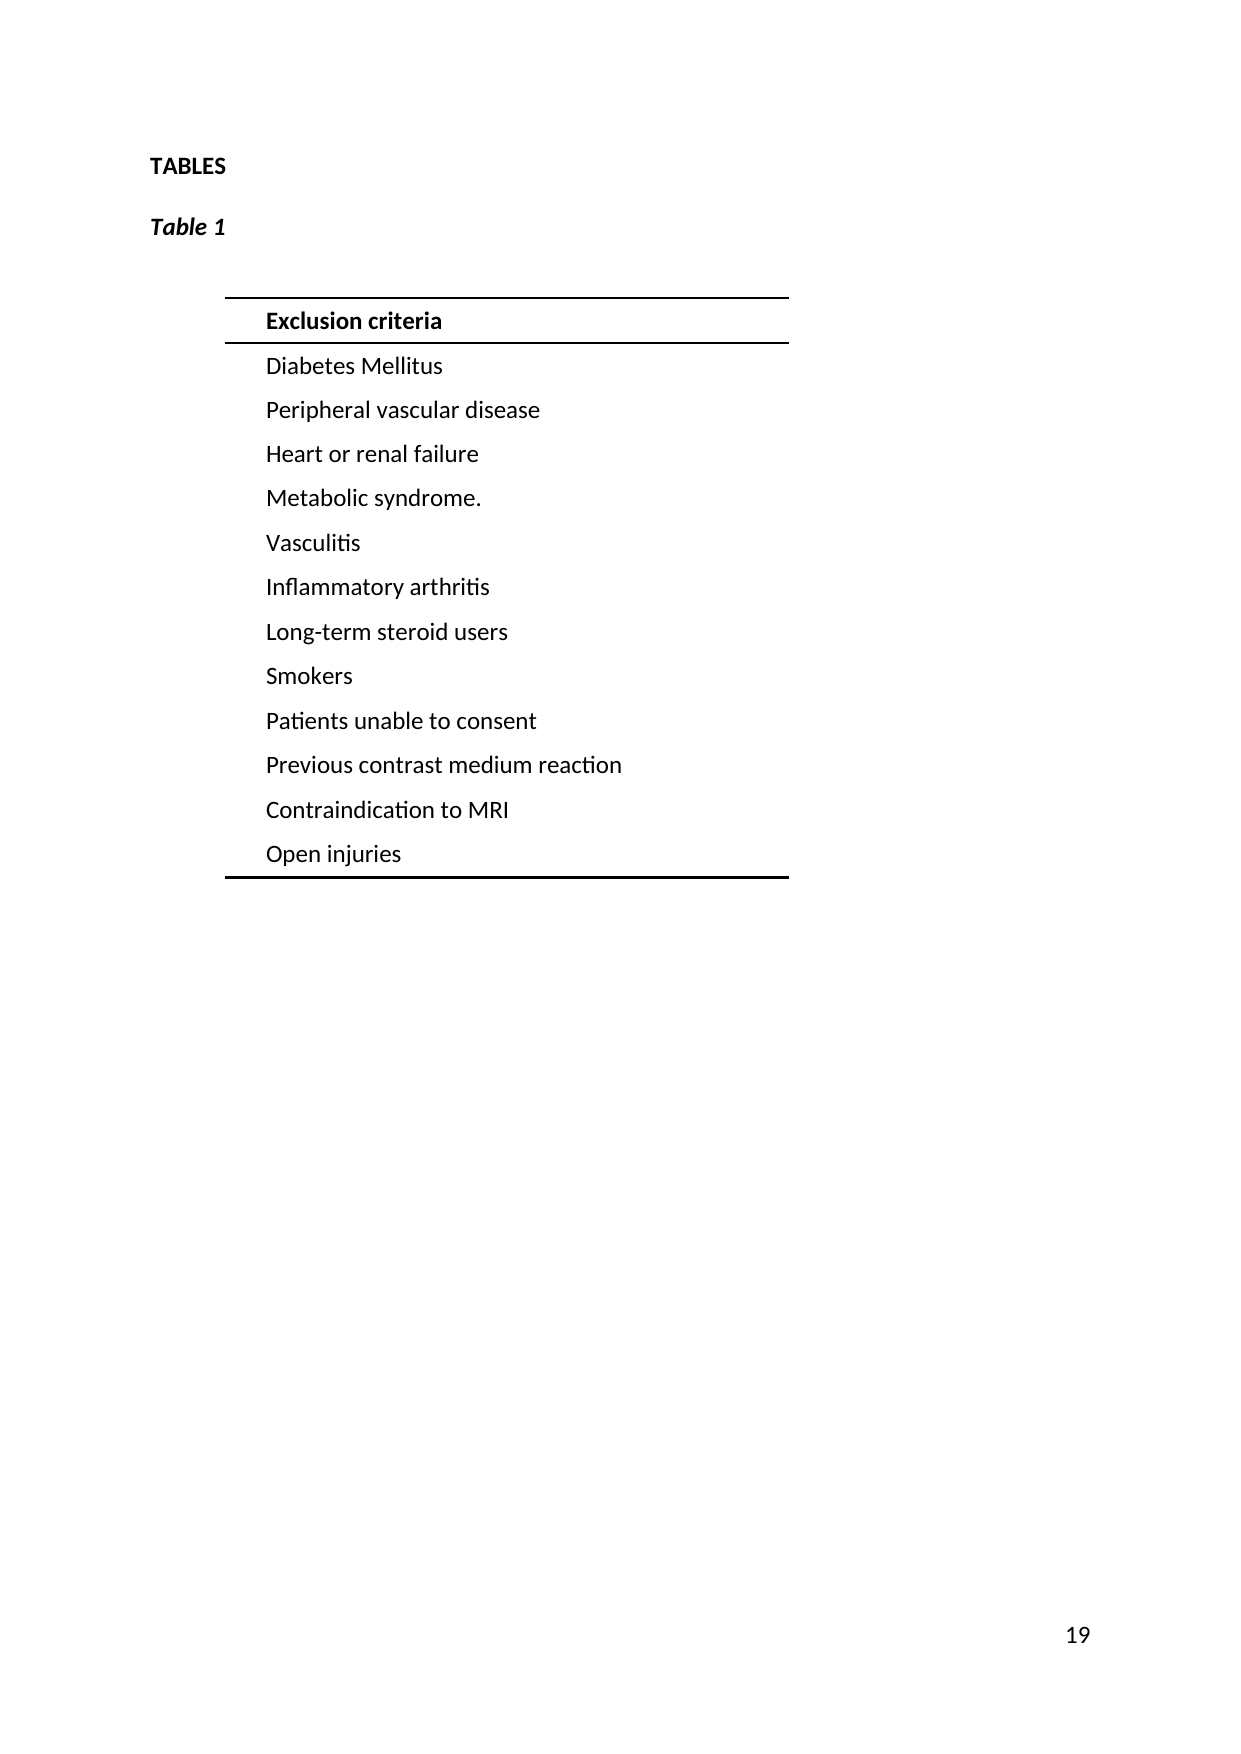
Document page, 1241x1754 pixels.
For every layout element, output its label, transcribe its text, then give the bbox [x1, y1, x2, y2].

table_cell Long-term steroid users [225, 609, 788, 653]
table_cell Heart or renal failure [225, 432, 788, 476]
table_cell Previous contrast medium reaction [225, 743, 788, 787]
table_cell Open injuries [225, 831, 788, 876]
table_cell Vasculitis [225, 520, 788, 564]
table_header Exclusion criteria [225, 299, 788, 342]
subtitle Table 1 [150, 211, 1090, 242]
table_cell Peripheral vascular disease [225, 386, 788, 432]
table_cell Smokers [225, 654, 788, 698]
table_cell Metabolic syndrome. [225, 476, 788, 520]
subtitle Tables [150, 150, 1090, 181]
table_cell Contraindication to MRI [225, 787, 788, 831]
table_cell Patients unable to consent [225, 698, 788, 743]
table_cell Diabetes Mellitus [225, 344, 788, 386]
table_cell Inflammatory arthritis [225, 564, 788, 609]
